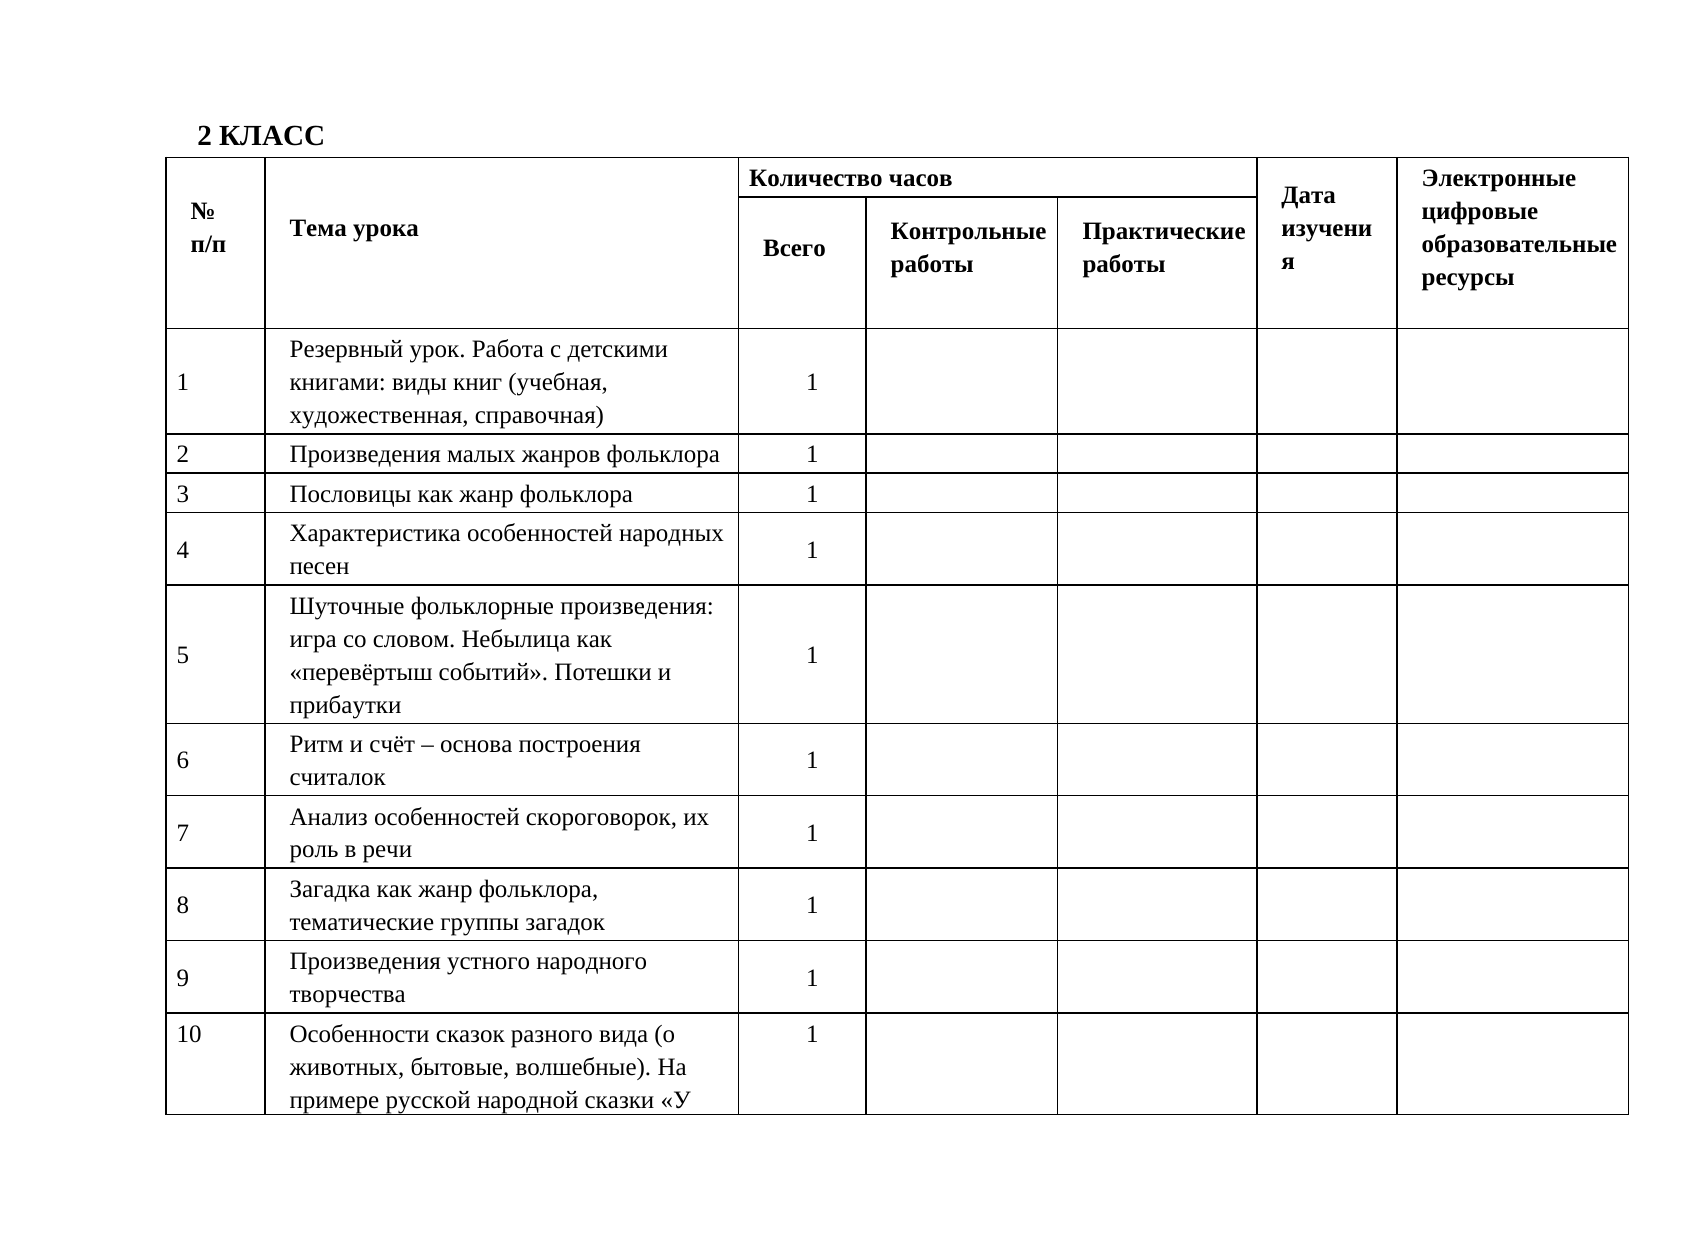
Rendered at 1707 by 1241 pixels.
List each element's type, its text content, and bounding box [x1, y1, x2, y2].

table_cell [867, 724, 1057, 795]
table_header № п/п [167, 158, 264, 327]
table_cell [867, 586, 1057, 722]
table_cell [1398, 586, 1628, 722]
table_cell [1258, 724, 1396, 795]
table_cell Ритм и счёт – основа построения считалок [266, 724, 738, 795]
table_cell 1 [167, 329, 264, 433]
table_cell 1 [739, 796, 865, 867]
table_cell Шуточные фольклорные произведения: игра со словом. Небылица как «перевёртыш событий». Потешки и прибаутки [266, 586, 738, 722]
table_header Дата изучения [1258, 158, 1396, 327]
table_cell 10 [167, 1014, 264, 1113]
table_cell 3 [167, 474, 264, 512]
table_cell 1 [739, 435, 865, 472]
table_cell 9 [167, 941, 264, 1012]
table_header Тема урока [266, 158, 738, 327]
table_cell [1058, 1014, 1256, 1113]
table_cell [1398, 474, 1628, 512]
table_cell [1058, 586, 1256, 722]
table_cell [867, 796, 1057, 867]
table_cell [1058, 869, 1256, 939]
table_cell [1398, 1014, 1628, 1113]
table_cell 1 [739, 513, 865, 584]
table_cell [1058, 513, 1256, 584]
table_cell [867, 941, 1057, 1012]
table_cell [1258, 941, 1396, 1012]
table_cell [266, 1014, 738, 1113]
table_cell [1258, 329, 1396, 433]
table_cell [1398, 941, 1628, 1012]
table_cell [867, 329, 1057, 433]
table_cell Контрольные работы [867, 198, 1057, 327]
table_cell 6 [167, 724, 264, 795]
table_cell 1 [739, 941, 865, 1012]
text 2 КЛАСС [190, 118, 1618, 152]
table_cell [1258, 796, 1396, 867]
table_header Количество часов [739, 158, 1256, 196]
table_cell [1258, 869, 1396, 939]
table_cell [1258, 513, 1396, 584]
table_cell Резервный урок. Работа с детскими книгами: виды книг (учебная, художественная, справочная) [266, 329, 738, 433]
table_header Электронные цифровые образовательные ресурсы [1398, 158, 1628, 327]
table_cell Анализ особенностей скороговорок, их роль в речи [266, 796, 738, 867]
table_cell Характеристика особенностей народных песен [266, 513, 738, 584]
table_cell Загадка как жанр фольклора, тематические группы загадок [266, 869, 738, 939]
table_cell Произведения устного народного творчества [266, 941, 738, 1012]
table_cell [1398, 869, 1628, 939]
table_cell [1058, 329, 1256, 433]
table_cell [1058, 796, 1256, 867]
table_cell Произведения малых жанров фольклора [266, 435, 738, 472]
table_cell [1398, 724, 1628, 795]
table_cell 8 [167, 869, 264, 939]
table_cell 1 [739, 474, 865, 512]
table_cell [867, 435, 1057, 472]
table_cell 1 [739, 1014, 865, 1113]
table_cell [1058, 474, 1256, 512]
table_cell 1 [739, 724, 865, 795]
table_cell 1 [739, 869, 865, 939]
table_cell 4 [167, 513, 264, 584]
table_cell 7 [167, 796, 264, 867]
table_cell [1058, 724, 1256, 795]
table_cell [1258, 474, 1396, 512]
table_cell Всего [739, 198, 865, 327]
table_cell [1058, 941, 1256, 1012]
table_cell 1 [739, 586, 865, 722]
table_cell [867, 869, 1057, 939]
table_cell [1398, 329, 1628, 433]
table_cell [1258, 586, 1396, 722]
table_cell [1398, 796, 1628, 867]
table_cell 5 [167, 586, 264, 722]
table_cell [867, 1014, 1057, 1113]
table_cell Пословицы как жанр фольклора [266, 474, 738, 512]
table_cell [1398, 513, 1628, 584]
table_cell [1258, 435, 1396, 472]
table_cell [1258, 1014, 1396, 1113]
table_cell Практические работы [1058, 198, 1256, 327]
table_cell [1058, 435, 1256, 472]
table_cell [1398, 435, 1628, 472]
table_cell 1 [739, 329, 865, 433]
table_cell [867, 513, 1057, 584]
table_cell [867, 474, 1057, 512]
table_cell 2 [167, 435, 264, 472]
